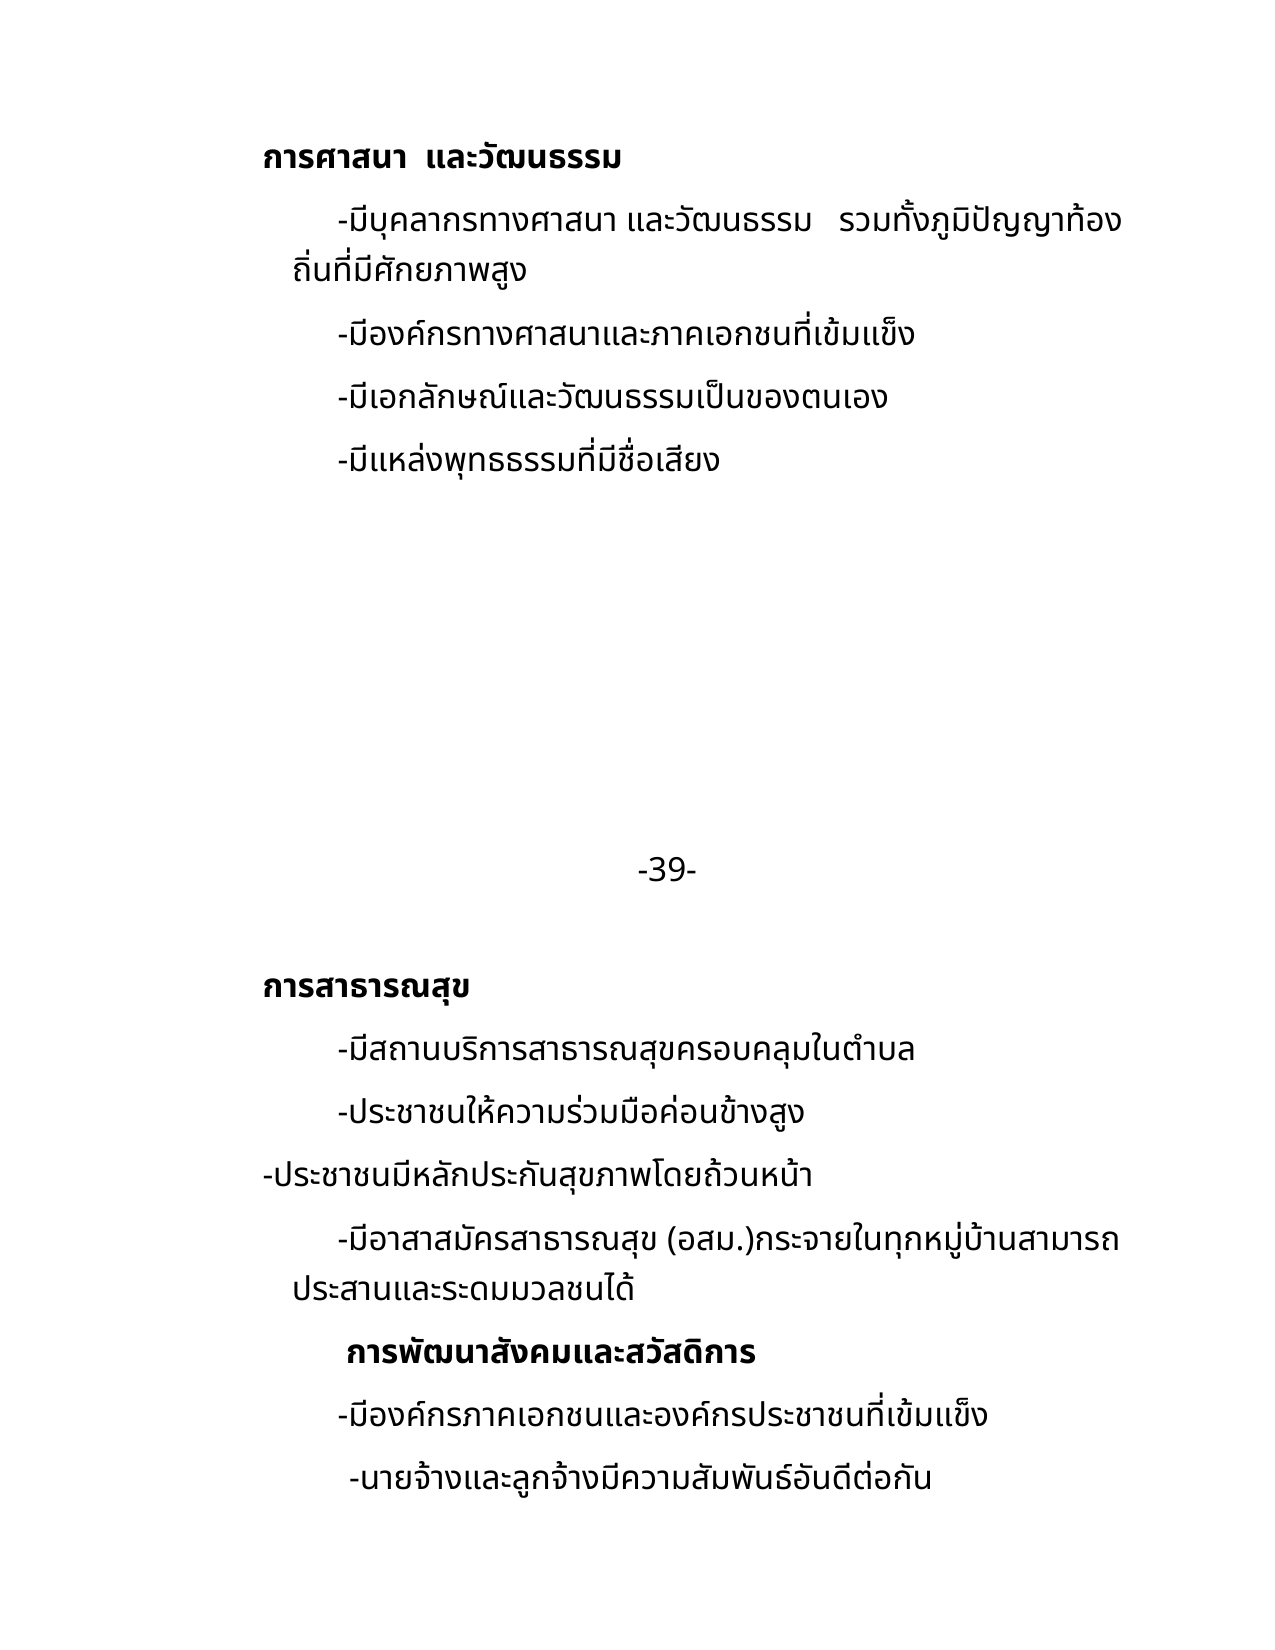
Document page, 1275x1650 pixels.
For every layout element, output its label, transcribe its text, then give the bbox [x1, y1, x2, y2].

text -มีองค์กรภาคเอกชนและองค์กรประชาชนที่เข้มแข็ง [292, 1391, 1125, 1441]
text -มีอาสาสมัครสาธารณสุข (อสม.)กระจายในทุกหมู่บ้านสามารถประสานและระดมมวลชนได้ [292, 1214, 1125, 1315]
text -มีองค์กรทางศาสนาและภาคเอกชนที่เข้มแข็ง [292, 309, 1125, 360]
text -ประชาชนให้ความร่วมมือค่อนข้างสูง [292, 1088, 1125, 1139]
text -มีสถานบริการสาธารณสุขครอบคลุมในตำบล [292, 1025, 1125, 1076]
text -มีเอกลักษณ์และวัฒนธรรมเป็นของตนเอง [292, 372, 1125, 423]
text -นายจ้างและลูกจ้างมีความสัมพันธ์อันดีต่อกัน [262, 1454, 1125, 1504]
text -มีแหล่งพุทธธรรมที่มีชื่อเสียง [292, 436, 1125, 486]
text การสาธารณสุข [262, 962, 1125, 1012]
text -39- [592, 846, 1125, 892]
text -ประชาชนมีหลักประกันสุขภาพโดยถ้วนหน้า [262, 1151, 1125, 1202]
text การพัฒนาสังคมและสวัสดิการ [217, 1328, 1125, 1378]
text การศาสนา และวัฒนธรรม [262, 133, 1125, 183]
text -มีบุคลากรทางศาสนา และวัฒนธรรม รวมทั้งภูมิปัญญาท้องถิ่นที่มีศักยภาพสูง [292, 196, 1125, 297]
